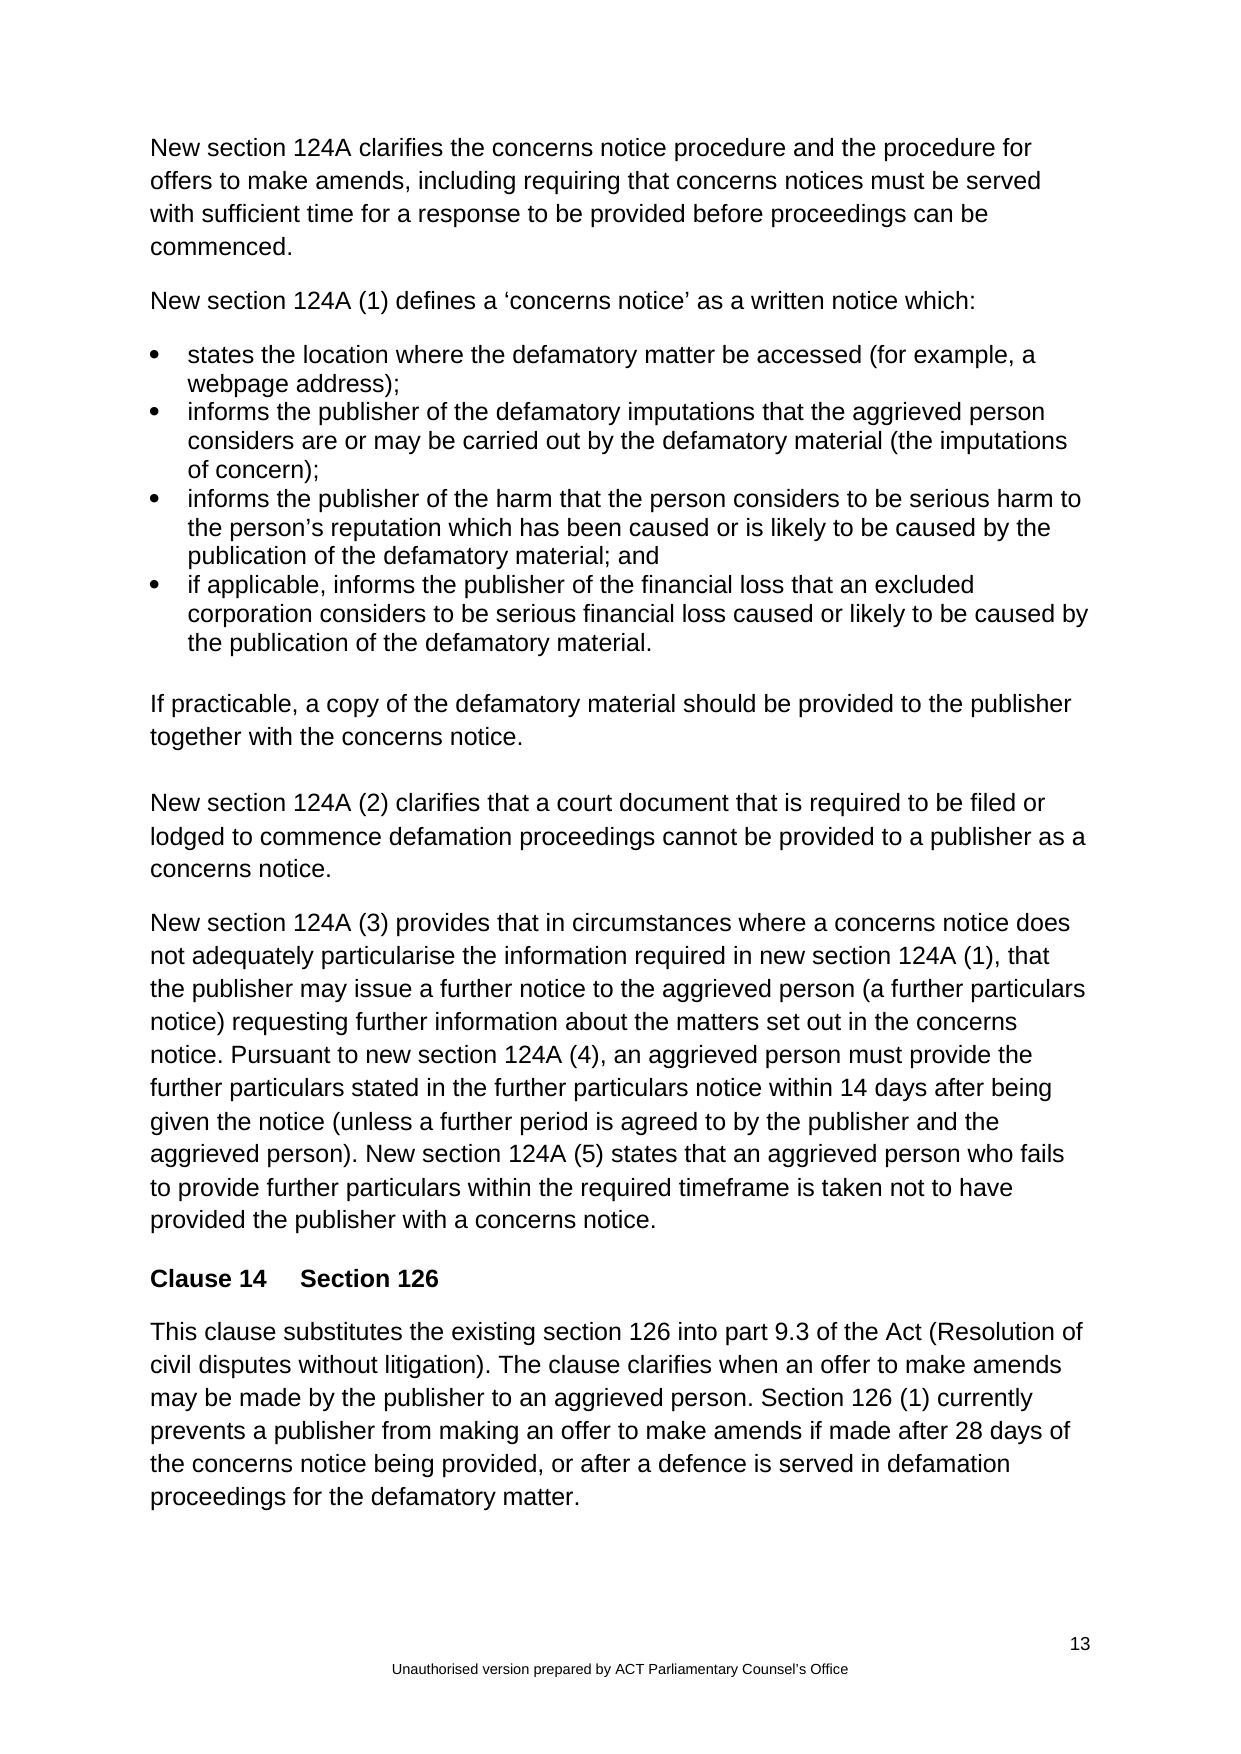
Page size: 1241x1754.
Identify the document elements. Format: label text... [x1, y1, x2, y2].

list states the location where the defamatory matter be accessed (for example, a webpage address); [150, 340, 1090, 397]
subtitle Clause 14 Section 126 [150, 1263, 1090, 1292]
text New section 124A (3) provides that in circumstances where a concerns notice does not adequately particularise the information required in new section 124A (1), that the publisher may issue a further notice to the aggrieved person (a further particulars notice) requesting further information about the matters set out in the concerns notice. Pursuant to new section 124A (4), an aggrieved person must provide the further particulars stated in the further particulars notice within 14 days after being given the notice (unless a further period is agreed to by the publisher and the aggrieved person). New section 124A (5) states that an aggrieved person who fails to provide further particulars within the required timeframe is taken not to have provided the publisher with a concerns notice. [150, 908, 1090, 1234]
list informs the publisher of the defamatory imputations that the aggrieved person considers are or may be carried out by the defamatory material (the imputations of concern); [150, 397, 1090, 484]
text New section 124A (1) defines a ‘concerns notice’ as a written notice which: [150, 286, 1090, 314]
list if applicable, informs the publisher of the financial loss that an excluded corporation considers to be serious financial loss caused or likely to be caused by the publication of the defamatory material. [150, 570, 1090, 656]
list informs the publisher of the harm that the person considers to be serious harm to the person’s reputation which has been caused or is likely to be caused by the publication of the defamatory material; and [150, 484, 1090, 570]
text If practicable, a copy of the defamatory material should be provided to the publisher together with the concerns notice. New section 124A (2) clarifies that a court document that is required to be filed or lodged to commence defamation proceedings cannot be provided to a publisher as a concerns notice. [150, 656, 1090, 883]
text New section 124A clarifies the concerns notice procedure and the procedure for offers to make amends, including requiring that concerns notices must be served with sufficient time for a response to be provided before proceedings can be commenced. [150, 133, 1090, 261]
text This clause substitutes the existing section 126 into part 9.3 of the Act (Resolution of civil disputes without litigation). The clause clarifies when an offer to make amends may be made by the publisher to an aggrieved person. Section 126 (1) currently prevents a publisher from making an offer to make amends if made after 28 days of the concerns notice being provided, or after a defence is served in defamation proceedings for the defamatory matter. [150, 1317, 1090, 1511]
